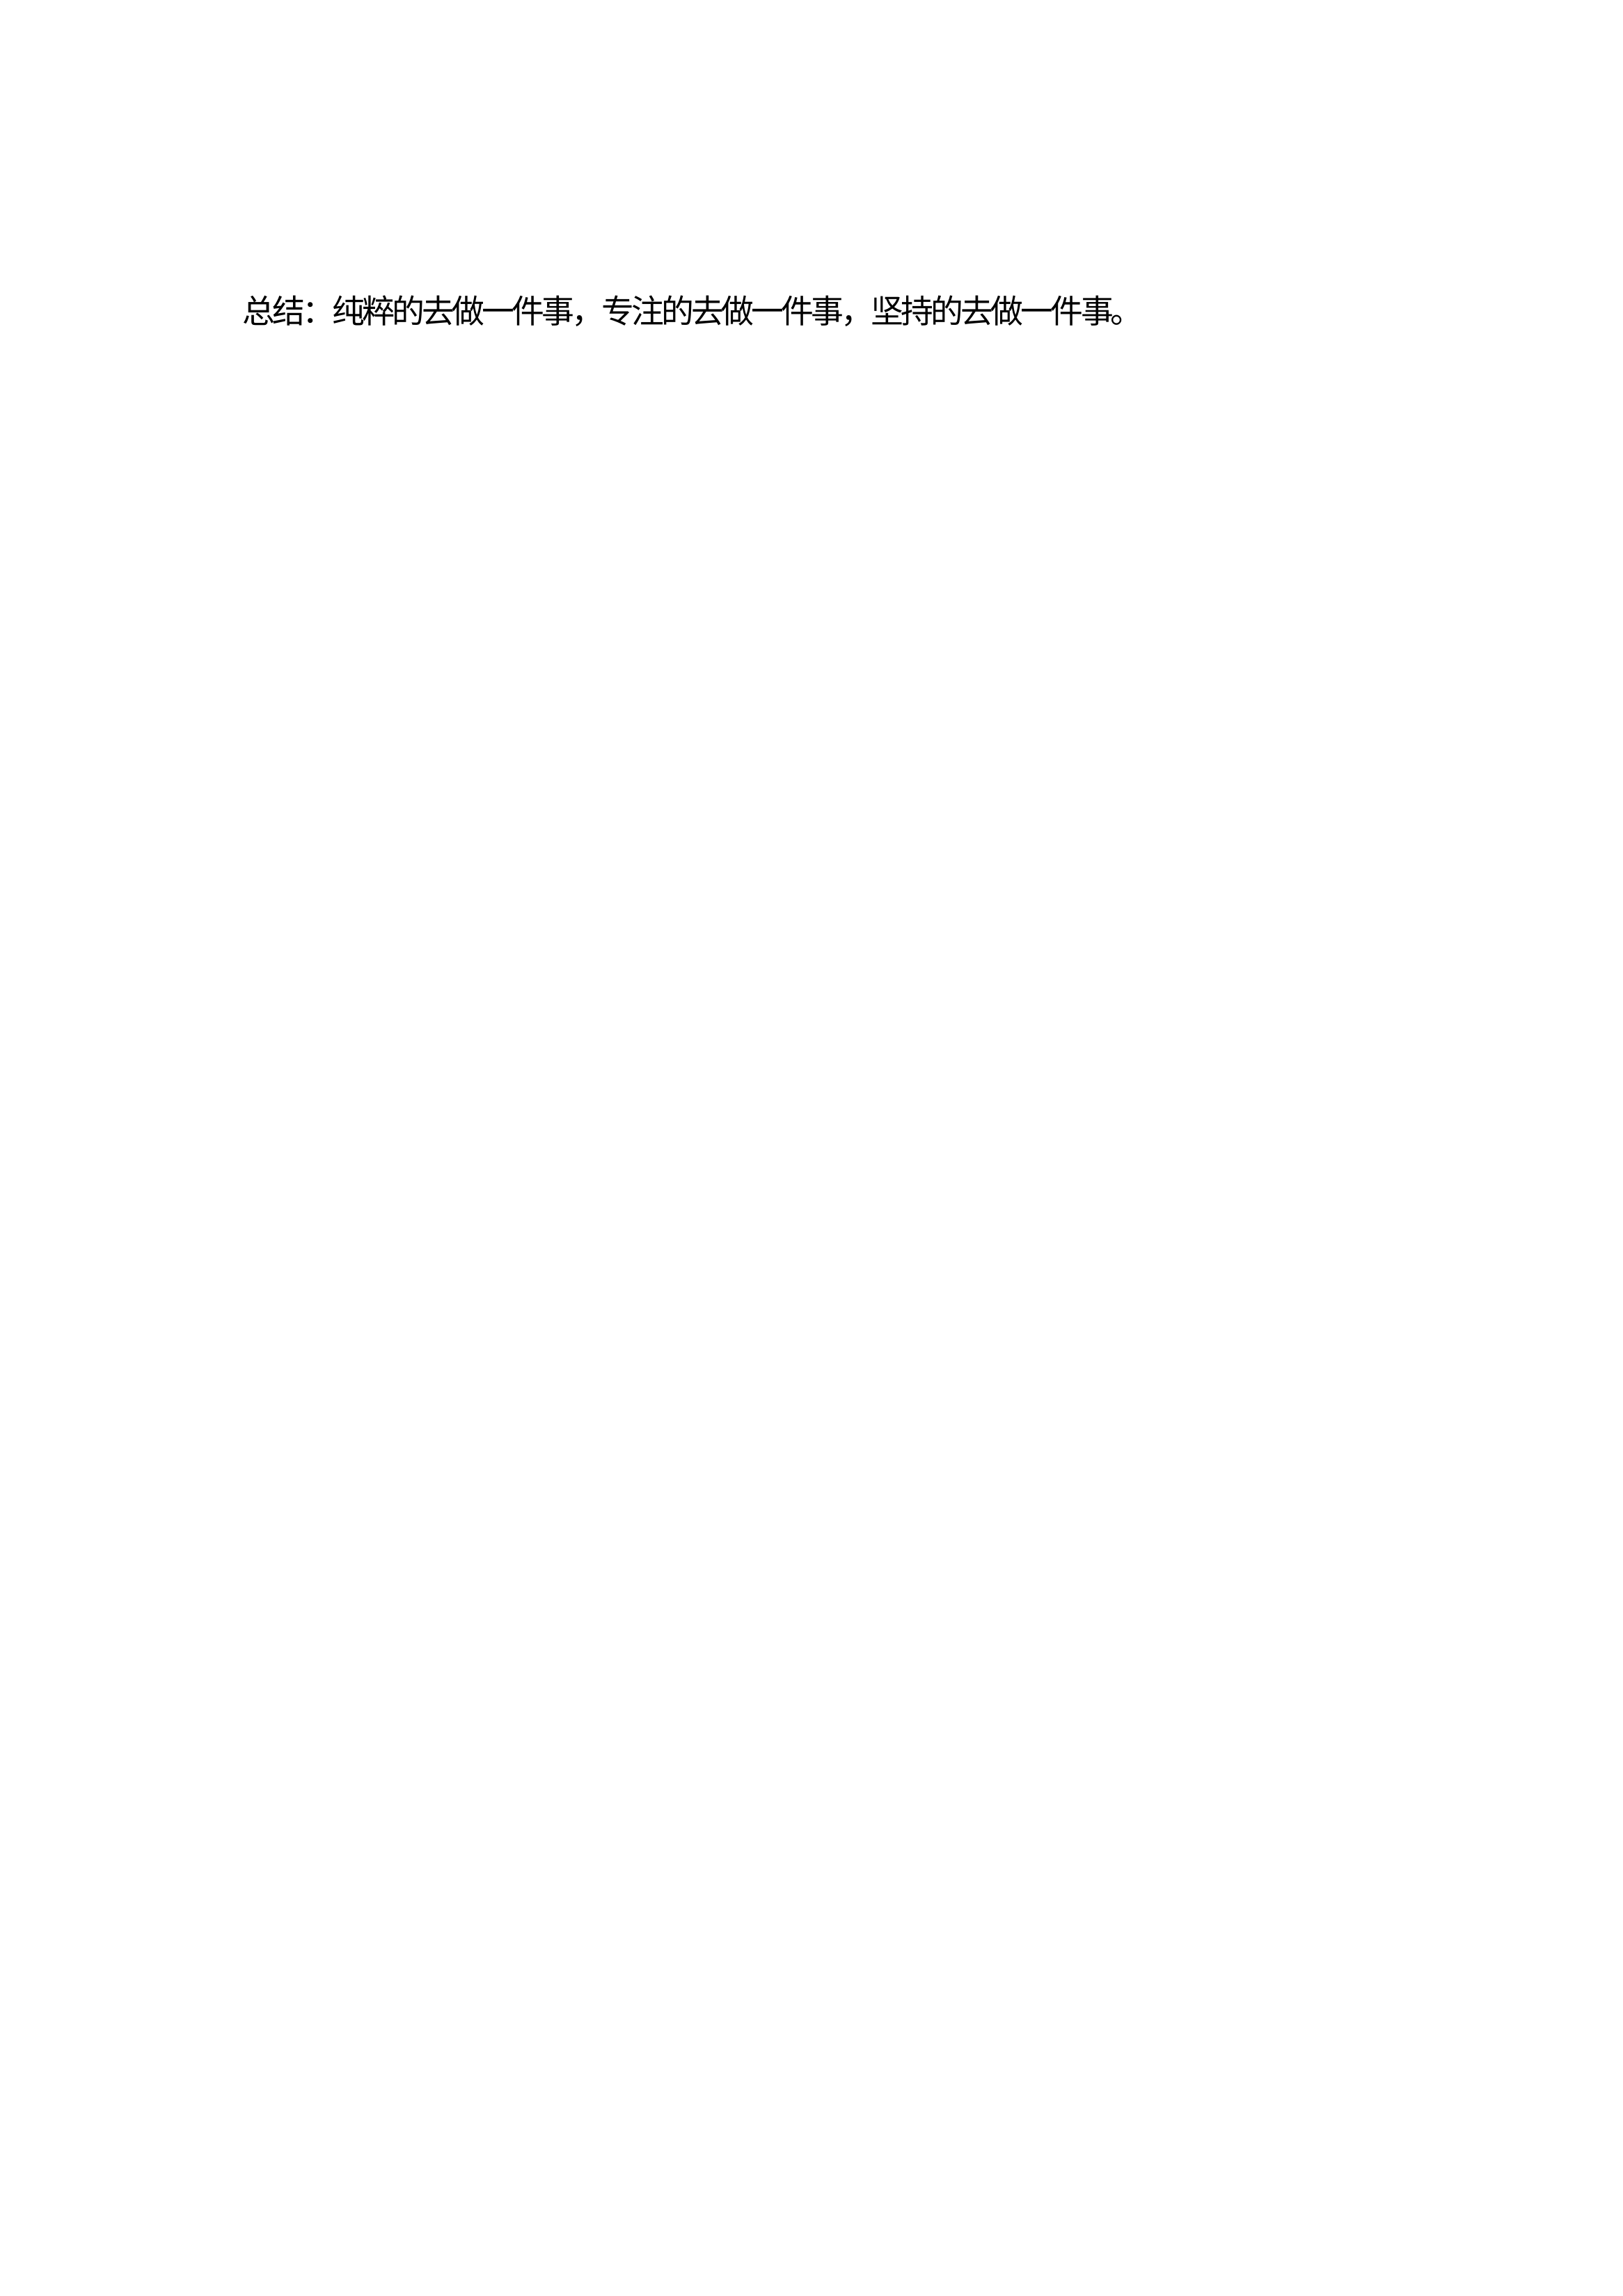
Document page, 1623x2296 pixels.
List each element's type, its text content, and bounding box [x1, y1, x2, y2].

text 总结：纯粹的去做一件事，专注的去做一件事，坚持的去做一件事。 [242, 289, 1379, 332]
